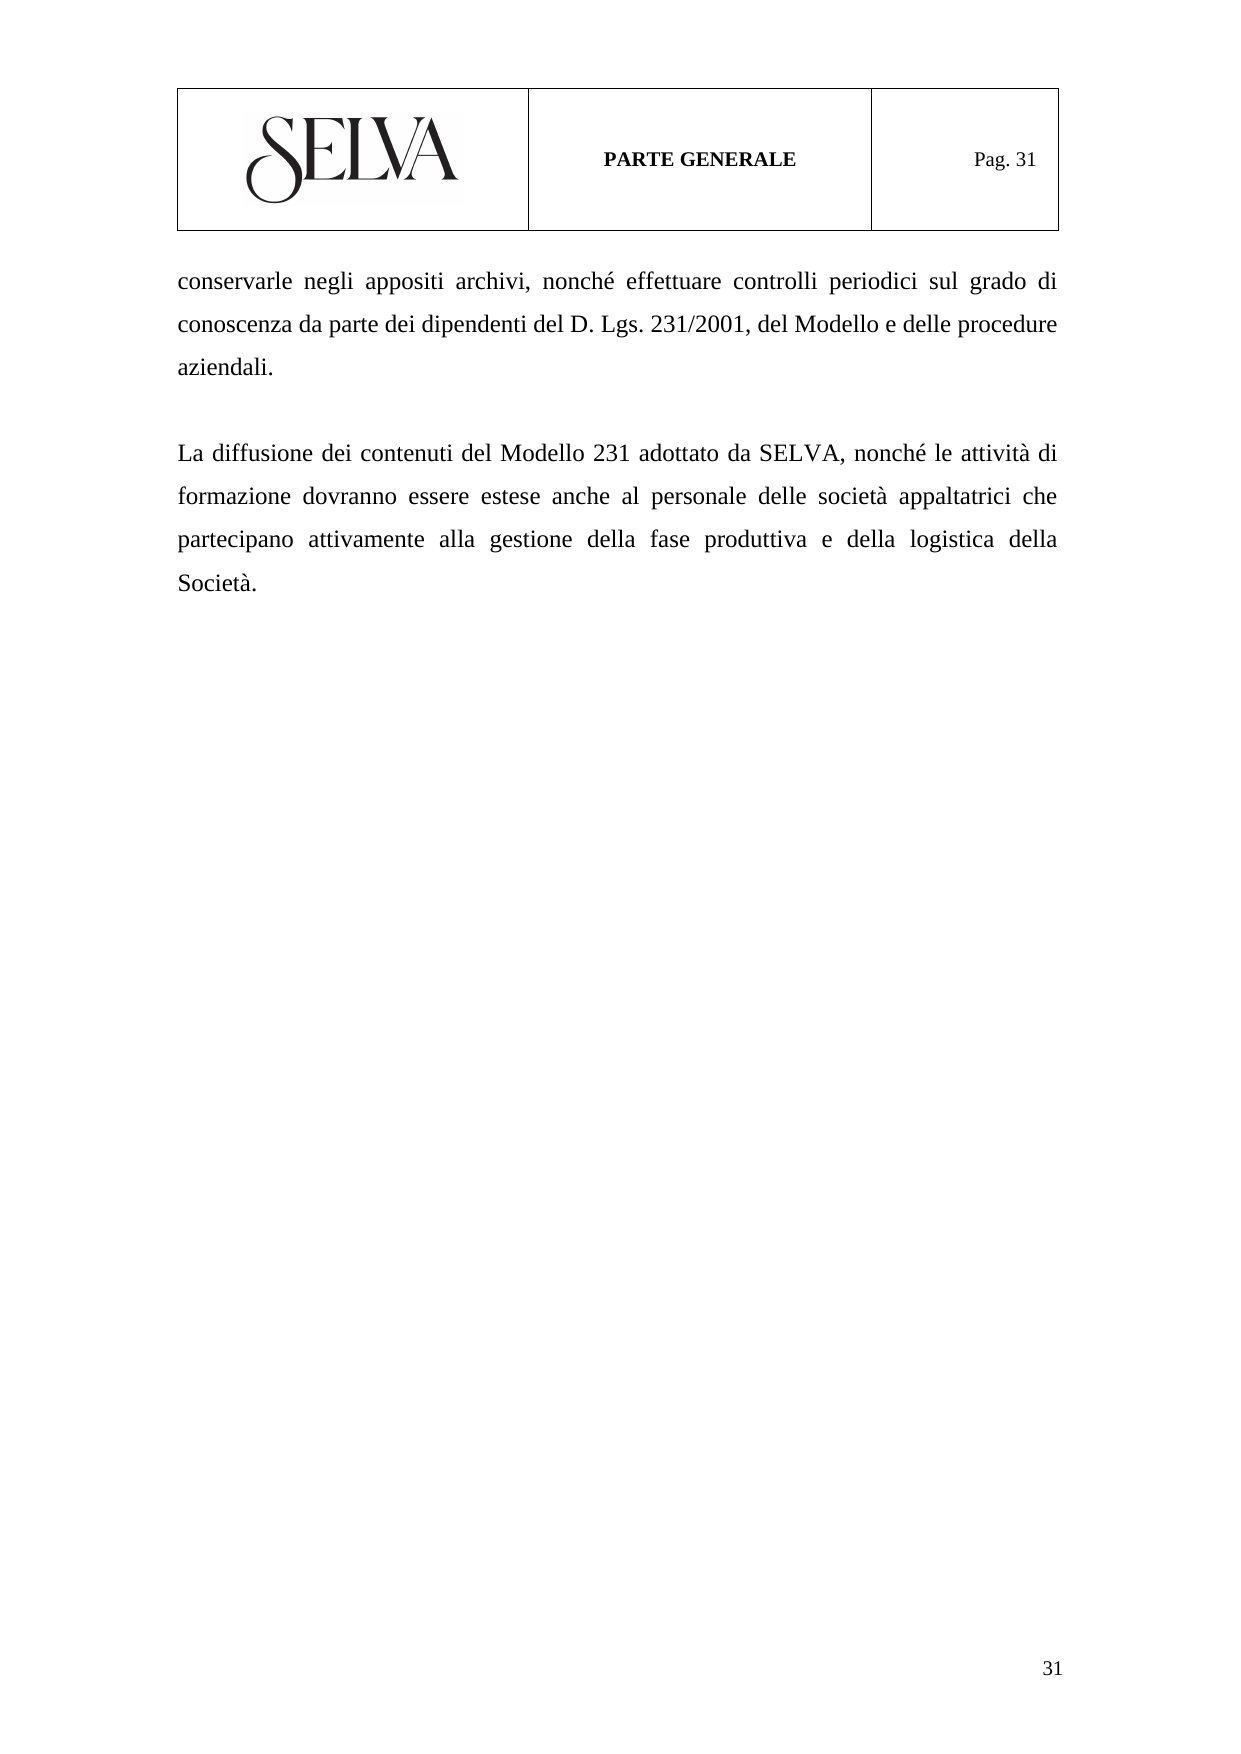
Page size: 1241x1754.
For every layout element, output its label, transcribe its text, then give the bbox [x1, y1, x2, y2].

picture [242, 112, 464, 206]
text La diffusione dei contenuti del Modello 231 adottato da SELVA, nonché le attività di formazione dovranno essere estese anche al personale delle società appaltatrici che partecipano attivamente alla gestione della fase produttiva e della logistica della Società. [177, 438, 1058, 596]
